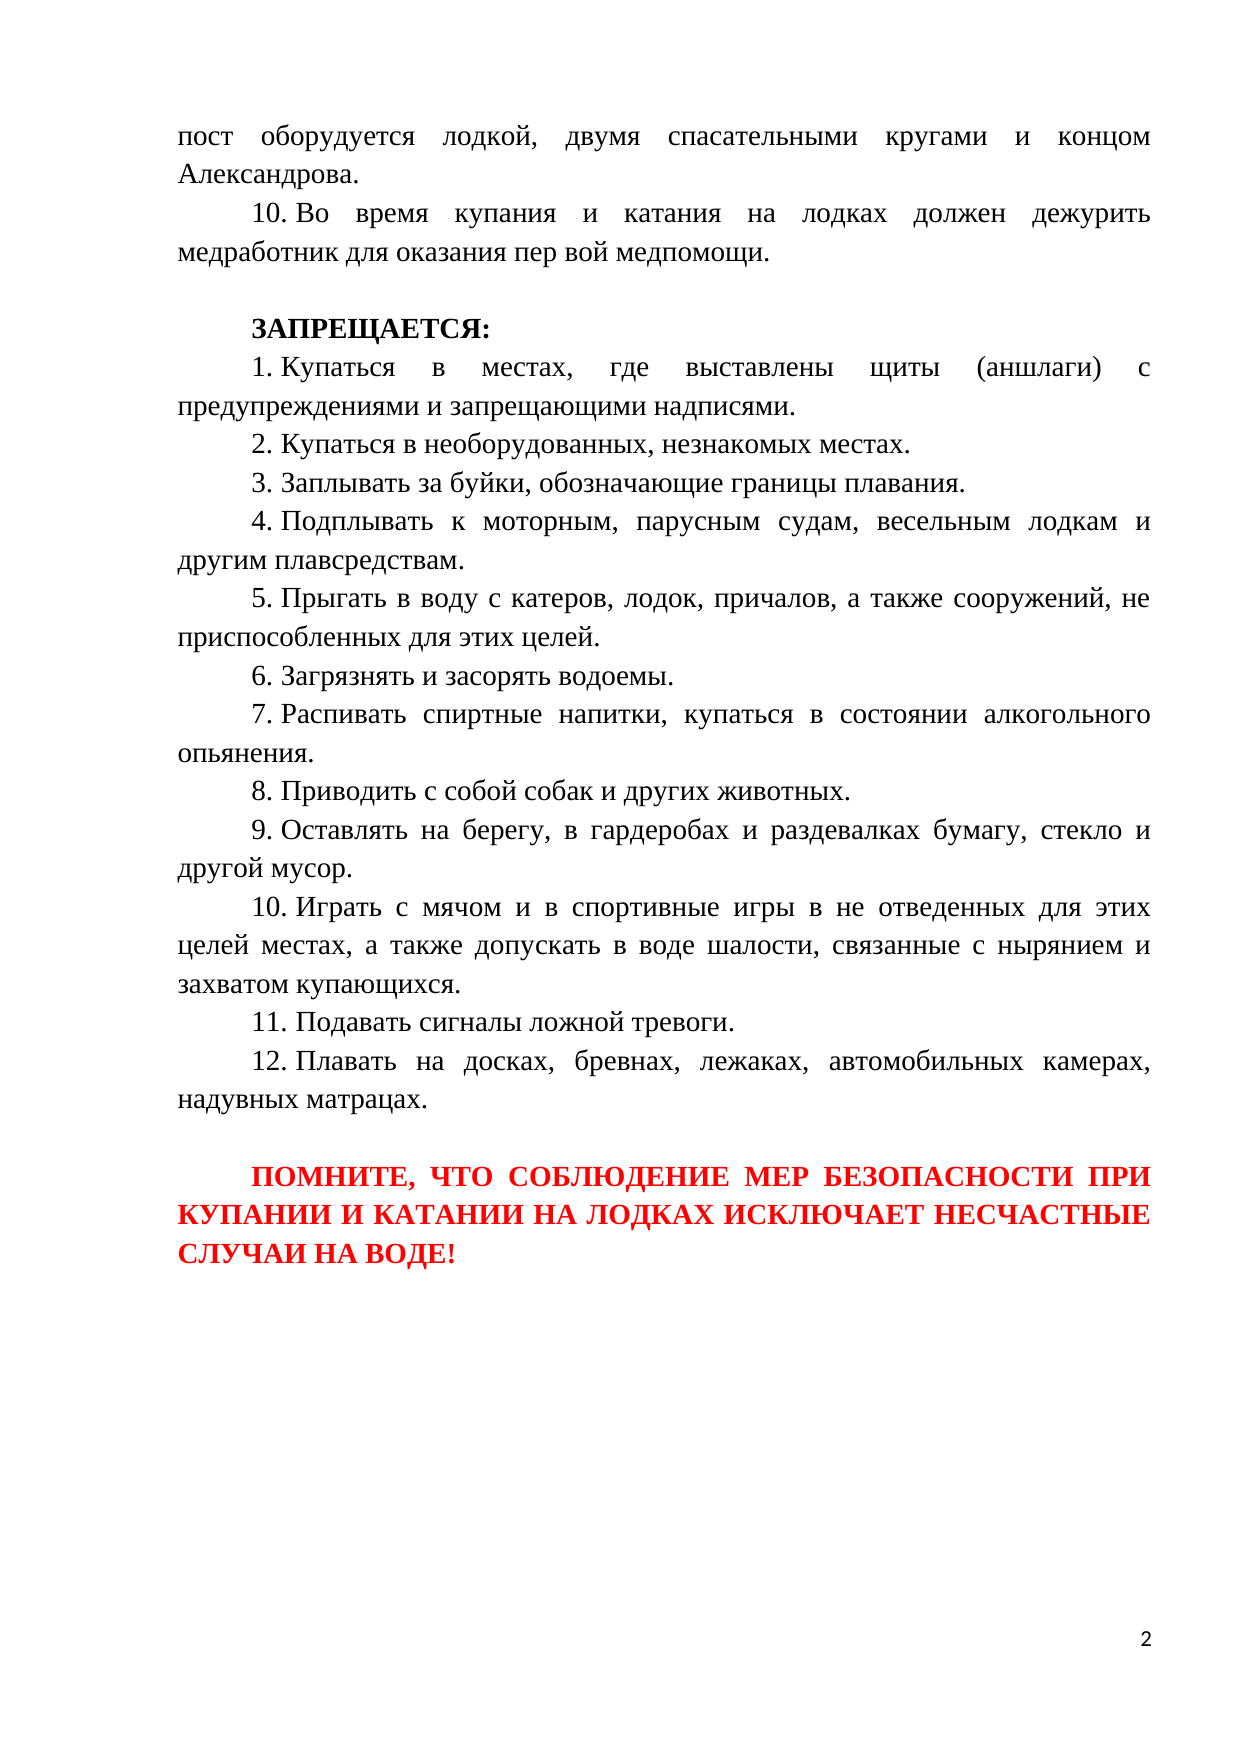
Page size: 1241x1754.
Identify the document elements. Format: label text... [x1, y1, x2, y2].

list Купаться в местах, где выставлены щиты (аншлаги) с предупреждениями и запрещающими надписями. [177, 349, 1152, 421]
list Во время купания и катания на лодках должен дежурить медработник для оказания пер вой медпомощи. [177, 195, 1152, 267]
list Заплывать за буйки, обозначающие границы плавания. [177, 465, 1152, 498]
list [177, 118, 1152, 190]
list Подплывать к моторным, парусным судам, весельным лодкам и другим плавсредствам. [177, 503, 1152, 576]
list Загрязнять и засорять водоемы. [177, 658, 1152, 691]
list Оставлять на берегу, в гардеробах и раздевалках бумагу, стекло и другой мусор. [177, 812, 1152, 884]
list Подавать сигналы ложной тревоги. [177, 1004, 1152, 1038]
list Купаться в необорудованных, незнакомых местах. [177, 426, 1152, 460]
list Распивать спиртные напитки, купаться в состоянии алкогольного опьянения. [177, 696, 1152, 768]
text ПОМНИТЕ, ЧТО СОБЛЮДЕНИЕ МЕР БЕЗОПАСНОСТИ ПРИ КУПАНИИ И КАТАНИИ НА ЛОДКАХ ИСКЛЮЧАЕТ НЕСЧАСТНЫЕ СЛУЧАИ НА ВОДЕ! [177, 1159, 1152, 1269]
text ЗАПРЕЩАЕТСЯ: [177, 311, 1152, 344]
list Прыгать в воду с катеров, лодок, причалов, а также сооружений, не приспособленных для этих целей. [177, 581, 1152, 653]
list Играть с мячом и в спортивные игры в не отведенных для этих целей местах, а также допускать в воде шалости, связанные с нырянием и захватом купающихся. [177, 889, 1152, 999]
list Приводить с собой собак и других животных. [177, 773, 1152, 807]
list Плавать на досках, бревнах, лежаках, автомобильных камерах, надувных матрацах. [177, 1043, 1152, 1115]
